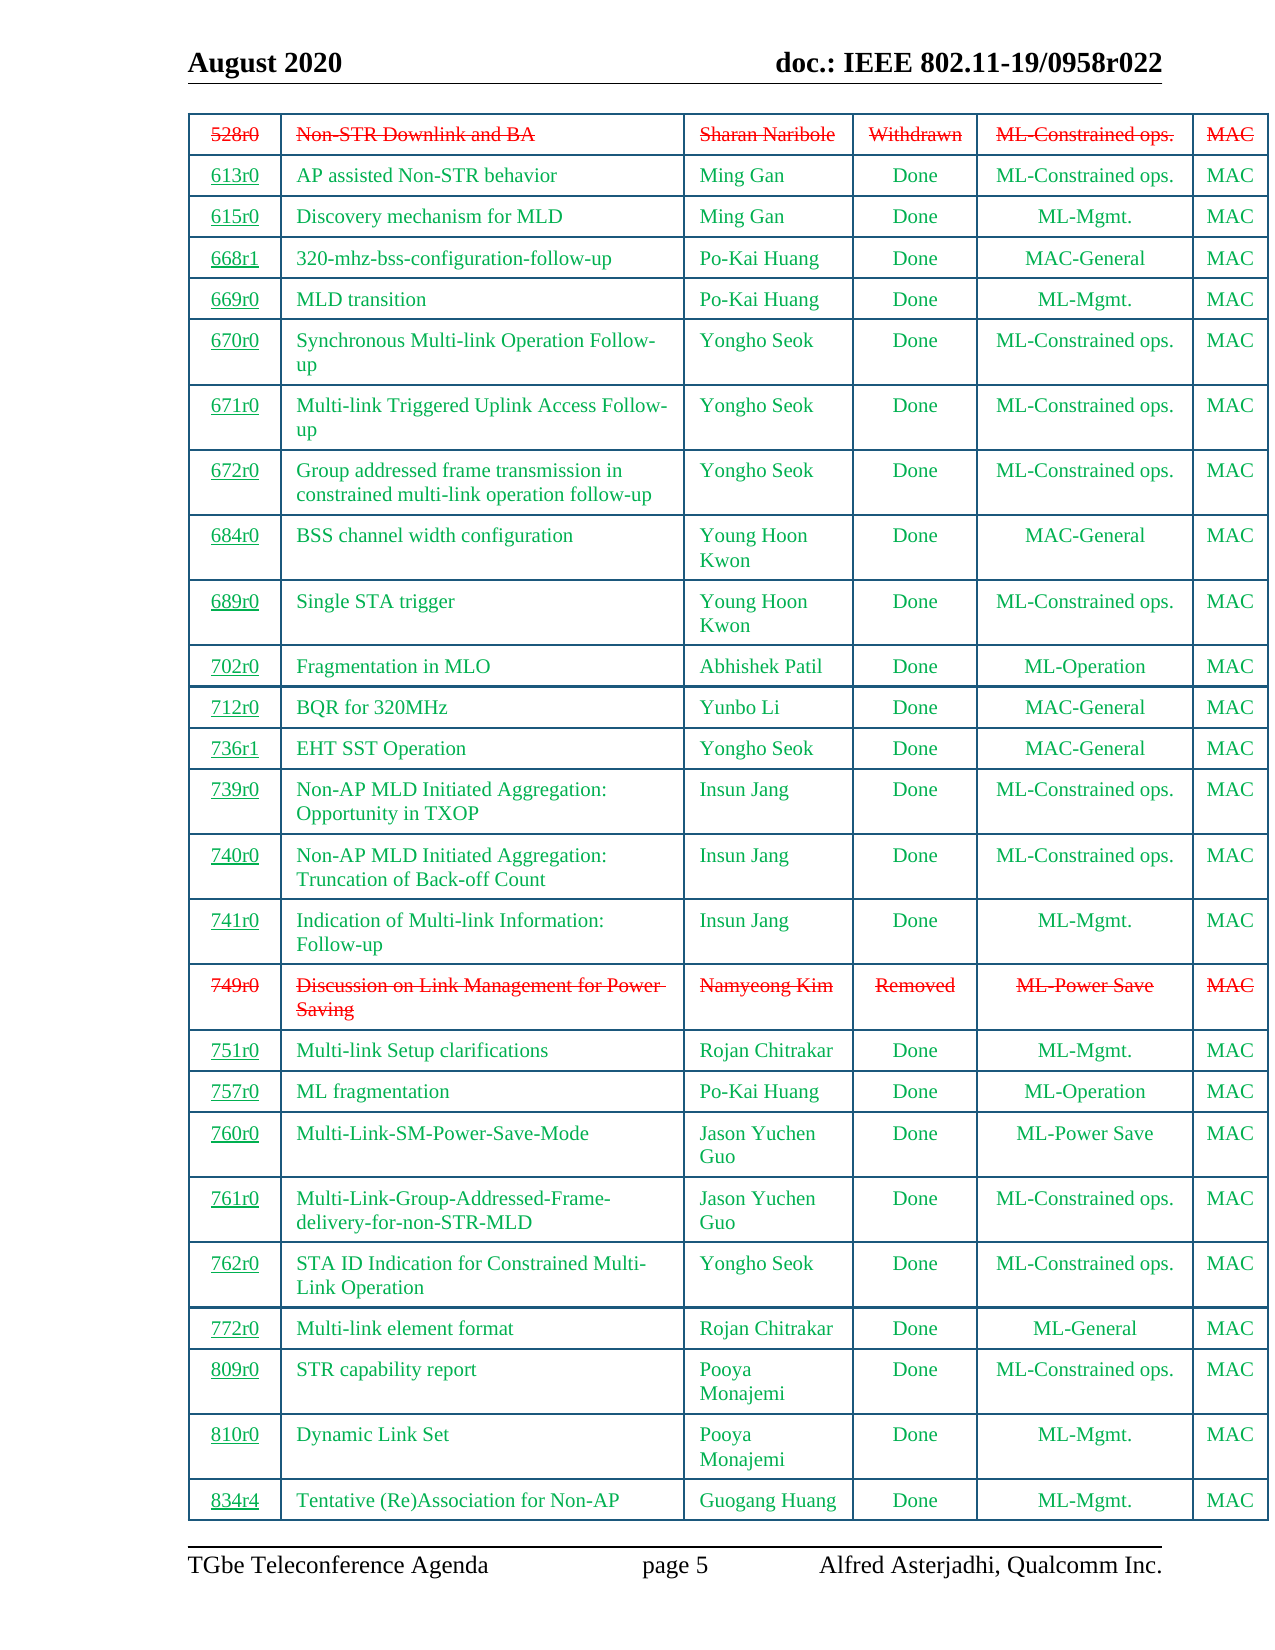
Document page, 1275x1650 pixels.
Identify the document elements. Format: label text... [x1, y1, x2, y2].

table_cell Done [854, 1243, 976, 1306]
table_cell MAC [1194, 1113, 1267, 1176]
table_cell Pooya Monajemi [685, 1350, 852, 1413]
table_cell MAC [1194, 1480, 1267, 1519]
table_cell MAC [1194, 1178, 1267, 1241]
table_cell MAC [1194, 197, 1267, 236]
table_cell Done [854, 1350, 976, 1413]
table_cell Abhishek Patil [685, 646, 852, 685]
table_cell Ming Gan [685, 197, 852, 236]
table_cell MAC [1194, 320, 1267, 383]
table_cell 528r0 [190, 115, 280, 154]
table_cell ML-Constrained ops. [978, 1243, 1192, 1306]
table_cell 613r0 [190, 156, 280, 195]
table_cell Yongho Seok [685, 729, 852, 768]
table_cell MAC-General [978, 516, 1192, 579]
table_cell Done [854, 1415, 976, 1478]
table_cell Indication of Multi-link Information: Follow-up [282, 900, 683, 963]
table_cell Synchronous Multi-link Operation Follow-up [282, 320, 683, 383]
table_cell 810r0 [190, 1415, 280, 1478]
table_cell MAC [1194, 1415, 1267, 1478]
table_cell AP assisted Non-STR behavior [282, 156, 683, 195]
table_cell Done [854, 688, 976, 727]
table_cell ML-Constrained ops. [978, 451, 1192, 514]
table_cell MAC [1194, 900, 1267, 963]
table_cell Yongho Seok [685, 1243, 852, 1306]
table_cell Namyeong Kim [685, 965, 852, 1028]
table_cell Insun Jang [685, 835, 852, 898]
table_cell Jason Yuchen Guo [685, 1113, 852, 1176]
table_cell 834r4 [190, 1480, 280, 1519]
table_cell Done [854, 900, 976, 963]
table_cell Non-AP MLD Initiated Aggregation: Opportunity in TXOP [282, 770, 683, 833]
table_cell ML-Constrained ops. [978, 1350, 1192, 1413]
table_cell Po-Kai Huang [685, 238, 852, 277]
table_cell Done [854, 835, 976, 898]
table_cell Insun Jang [685, 770, 852, 833]
table_cell Non-AP MLD Initiated Aggregation: Truncation of Back-off Count [282, 835, 683, 898]
table_cell 671r0 [190, 386, 280, 449]
table_cell MAC-General [978, 729, 1192, 768]
table_cell Dynamic Link Set [282, 1415, 683, 1478]
table_cell MAC-General [978, 238, 1192, 277]
table_cell ML-Mgmt. [978, 197, 1192, 236]
table_cell 762r0 [190, 1243, 280, 1306]
table_cell 757r0 [190, 1072, 280, 1111]
table_cell MAC [1194, 238, 1267, 277]
table_cell Removed [854, 965, 976, 1028]
table_cell Pooya Monajemi [685, 1415, 852, 1478]
table_cell MAC [1194, 646, 1267, 685]
table_cell Multi-link element format [282, 1309, 683, 1348]
table_cell ML-Power Save [978, 1113, 1192, 1176]
table_cell Done [854, 320, 976, 383]
table_cell ML-Power Save [978, 965, 1192, 1028]
table_cell Group addressed frame transmission in constrained multi-link operation follow-up [282, 451, 683, 514]
table_cell Po-Kai Huang [685, 279, 852, 318]
table_cell MAC [1194, 279, 1267, 318]
table_cell 739r0 [190, 770, 280, 833]
table_cell Single STA trigger [282, 581, 683, 644]
table_cell Rojan Chitrakar [685, 1031, 852, 1070]
table_cell 702r0 [190, 646, 280, 685]
table_cell Yongho Seok [685, 451, 852, 514]
table_cell MAC [1194, 581, 1267, 644]
table_cell Done [854, 156, 976, 195]
table_cell Done [854, 1309, 976, 1348]
table_cell Done [854, 386, 976, 449]
table_cell Non-STR Downlink and BA [282, 115, 683, 154]
table_cell ML-Operation [978, 646, 1192, 685]
table_cell Done [854, 238, 976, 277]
table_cell 772r0 [190, 1309, 280, 1348]
table_cell MAC [1194, 1072, 1267, 1111]
table_cell ML-Operation [978, 1072, 1192, 1111]
table_cell Fragmentation in MLO [282, 646, 683, 685]
table_cell Done [854, 1031, 976, 1070]
table_cell Done [854, 729, 976, 768]
table_cell ML-Constrained ops. [978, 156, 1192, 195]
table_cell ML-Constrained ops. [978, 581, 1192, 644]
table_cell MAC [1194, 688, 1267, 727]
table_cell Done [854, 1072, 976, 1111]
table_cell 761r0 [190, 1178, 280, 1241]
table_cell ML-Constrained ops. [978, 835, 1192, 898]
table_cell MAC [1194, 770, 1267, 833]
table_cell ML-Constrained ops. [978, 115, 1192, 154]
table_cell MAC [1194, 1309, 1267, 1348]
table_cell MAC [1194, 729, 1267, 768]
table_cell MAC [1194, 451, 1267, 514]
table_cell Yunbo Li [685, 688, 852, 727]
table_cell Young Hoon Kwon [685, 581, 852, 644]
table_cell Tentative (Re)Association for Non-AP MLD [282, 1480, 683, 1519]
table_cell Done [854, 646, 976, 685]
table_cell MAC [1194, 386, 1267, 449]
table_cell BSS channel width configuration [282, 516, 683, 579]
table_cell Multi-Link-Group-Addressed-Frame-delivery-for-non-STR-MLD [282, 1178, 683, 1241]
table_cell EHT SST Operation [282, 729, 683, 768]
table_cell Done [854, 451, 976, 514]
table_cell Done [854, 1113, 976, 1176]
table_cell MAC [1194, 156, 1267, 195]
table_cell Multi-link Setup clarifications [282, 1031, 683, 1070]
table_cell STR capability report [282, 1350, 683, 1413]
table_cell Sharan Naribole [685, 115, 852, 154]
table_cell 320-mhz-bss-configuration-follow-up [282, 238, 683, 277]
table_cell Yongho Seok [685, 386, 852, 449]
table_cell Ming Gan [685, 156, 852, 195]
table_cell MAC [1194, 1243, 1267, 1306]
table_cell 741r0 [190, 900, 280, 963]
table_cell 760r0 [190, 1113, 280, 1176]
table_cell Done [854, 1480, 976, 1519]
table_cell Done [854, 516, 976, 579]
table_cell Young Hoon Kwon [685, 516, 852, 579]
table_cell Done [854, 1178, 976, 1241]
table_cell MAC [1194, 835, 1267, 898]
table_cell MAC [1194, 965, 1267, 1028]
table_cell 751r0 [190, 1031, 280, 1070]
table_cell MAC-General [978, 688, 1192, 727]
table_cell 670r0 [190, 320, 280, 383]
table_cell MLD transition [282, 279, 683, 318]
table_cell MAC [1194, 516, 1267, 579]
table_cell ML-Mgmt. [978, 1480, 1192, 1519]
table_cell Multi-link Triggered Uplink Access Follow-up [282, 386, 683, 449]
table_cell ML fragmentation [282, 1072, 683, 1111]
table_cell STA ID Indication for Constrained Multi-Link Operation [282, 1243, 683, 1306]
table_cell 615r0 [190, 197, 280, 236]
table_cell 689r0 [190, 581, 280, 644]
table_cell Multi-Link-SM-Power-Save-Mode [282, 1113, 683, 1176]
table_cell Withdrawn [854, 115, 976, 154]
table_cell MAC [1194, 1350, 1267, 1413]
table_cell 749r0 [190, 965, 280, 1028]
table_cell 809r0 [190, 1350, 280, 1413]
table_cell ML-Mgmt. [978, 900, 1192, 963]
table_cell 740r0 [190, 835, 280, 898]
table_cell MAC [1194, 1031, 1267, 1070]
table_cell 684r0 [190, 516, 280, 579]
table_cell Insun Jang [685, 900, 852, 963]
table_cell ML-Mgmt. [978, 279, 1192, 318]
table_cell 669r0 [190, 279, 280, 318]
table_cell Jason Yuchen Guo [685, 1178, 852, 1241]
table_cell Discovery mechanism for MLD [282, 197, 683, 236]
table_cell Done [854, 197, 976, 236]
table_cell Po-Kai Huang [685, 1072, 852, 1111]
table_cell ML-Mgmt. [978, 1415, 1192, 1478]
table_cell Done [854, 279, 976, 318]
table_cell Discussion on Link Management for Power Saving [282, 965, 683, 1028]
table_cell Done [854, 770, 976, 833]
table_cell 712r0 [190, 688, 280, 727]
table_cell MAC [1194, 115, 1267, 154]
table_cell 736r1 [190, 729, 280, 768]
table_cell 672r0 [190, 451, 280, 514]
table_cell BQR for 320MHz [282, 688, 683, 727]
table_cell Done [854, 581, 976, 644]
table_cell Rojan Chitrakar [685, 1309, 852, 1348]
table_cell ML-Constrained ops. [978, 770, 1192, 833]
table_cell ML-General [978, 1309, 1192, 1348]
table_cell Guogang Huang [685, 1480, 852, 1519]
table_cell 668r1 [190, 238, 280, 277]
table_cell ML-Constrained ops. [978, 386, 1192, 449]
table_cell ML-Constrained ops. [978, 1178, 1192, 1241]
table_cell Yongho Seok [685, 320, 852, 383]
table_cell ML-Mgmt. [978, 1031, 1192, 1070]
table_cell ML-Constrained ops. [978, 320, 1192, 383]
